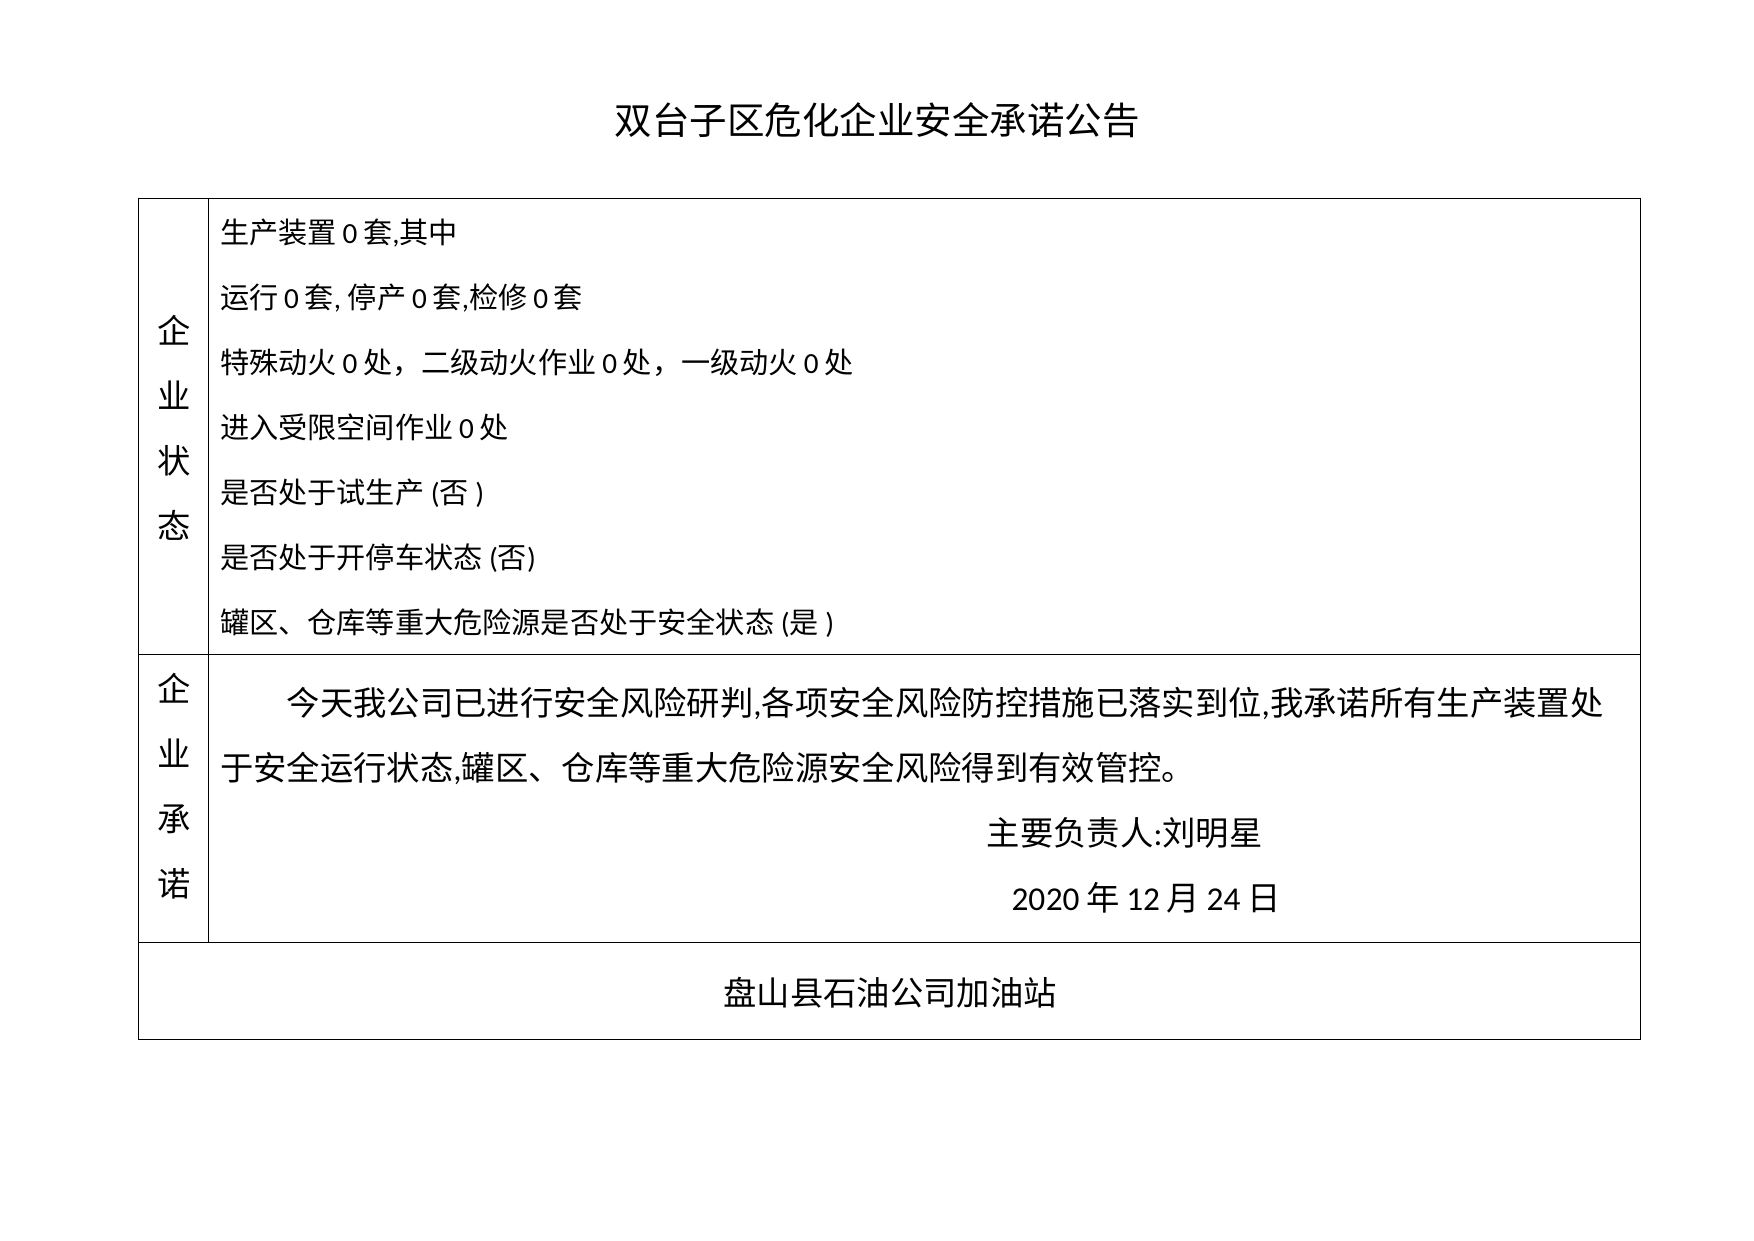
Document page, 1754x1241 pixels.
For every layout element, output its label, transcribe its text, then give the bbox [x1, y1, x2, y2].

table_cell 盘山县石油公司加油站 [139, 943, 1640, 1039]
table_cell 生产装置0套,其中 运行0套, 停产0套,检修0套 特殊动火0处，二级动火作业0处，一级动火0处 进入受限空间作业0处 是否处于试生产 (否 ) 是否处于开停车状态 (否) 罐区、仓库等重大危险源是否处于安全状态 (是 ) [209, 199, 1640, 654]
table_cell 企业承诺 [139, 655, 208, 942]
table_cell 企业状态 [139, 199, 208, 654]
table_cell 今天我公司已进行安全风险研判,各项安全风险防控措施已落实到位,我承诺所有生产装置处于安全运行状态,罐区、仓库等重大危险源安全风险得到有效管控。 主要负责人:刘明星 2020年12月24 日 [209, 655, 1640, 942]
